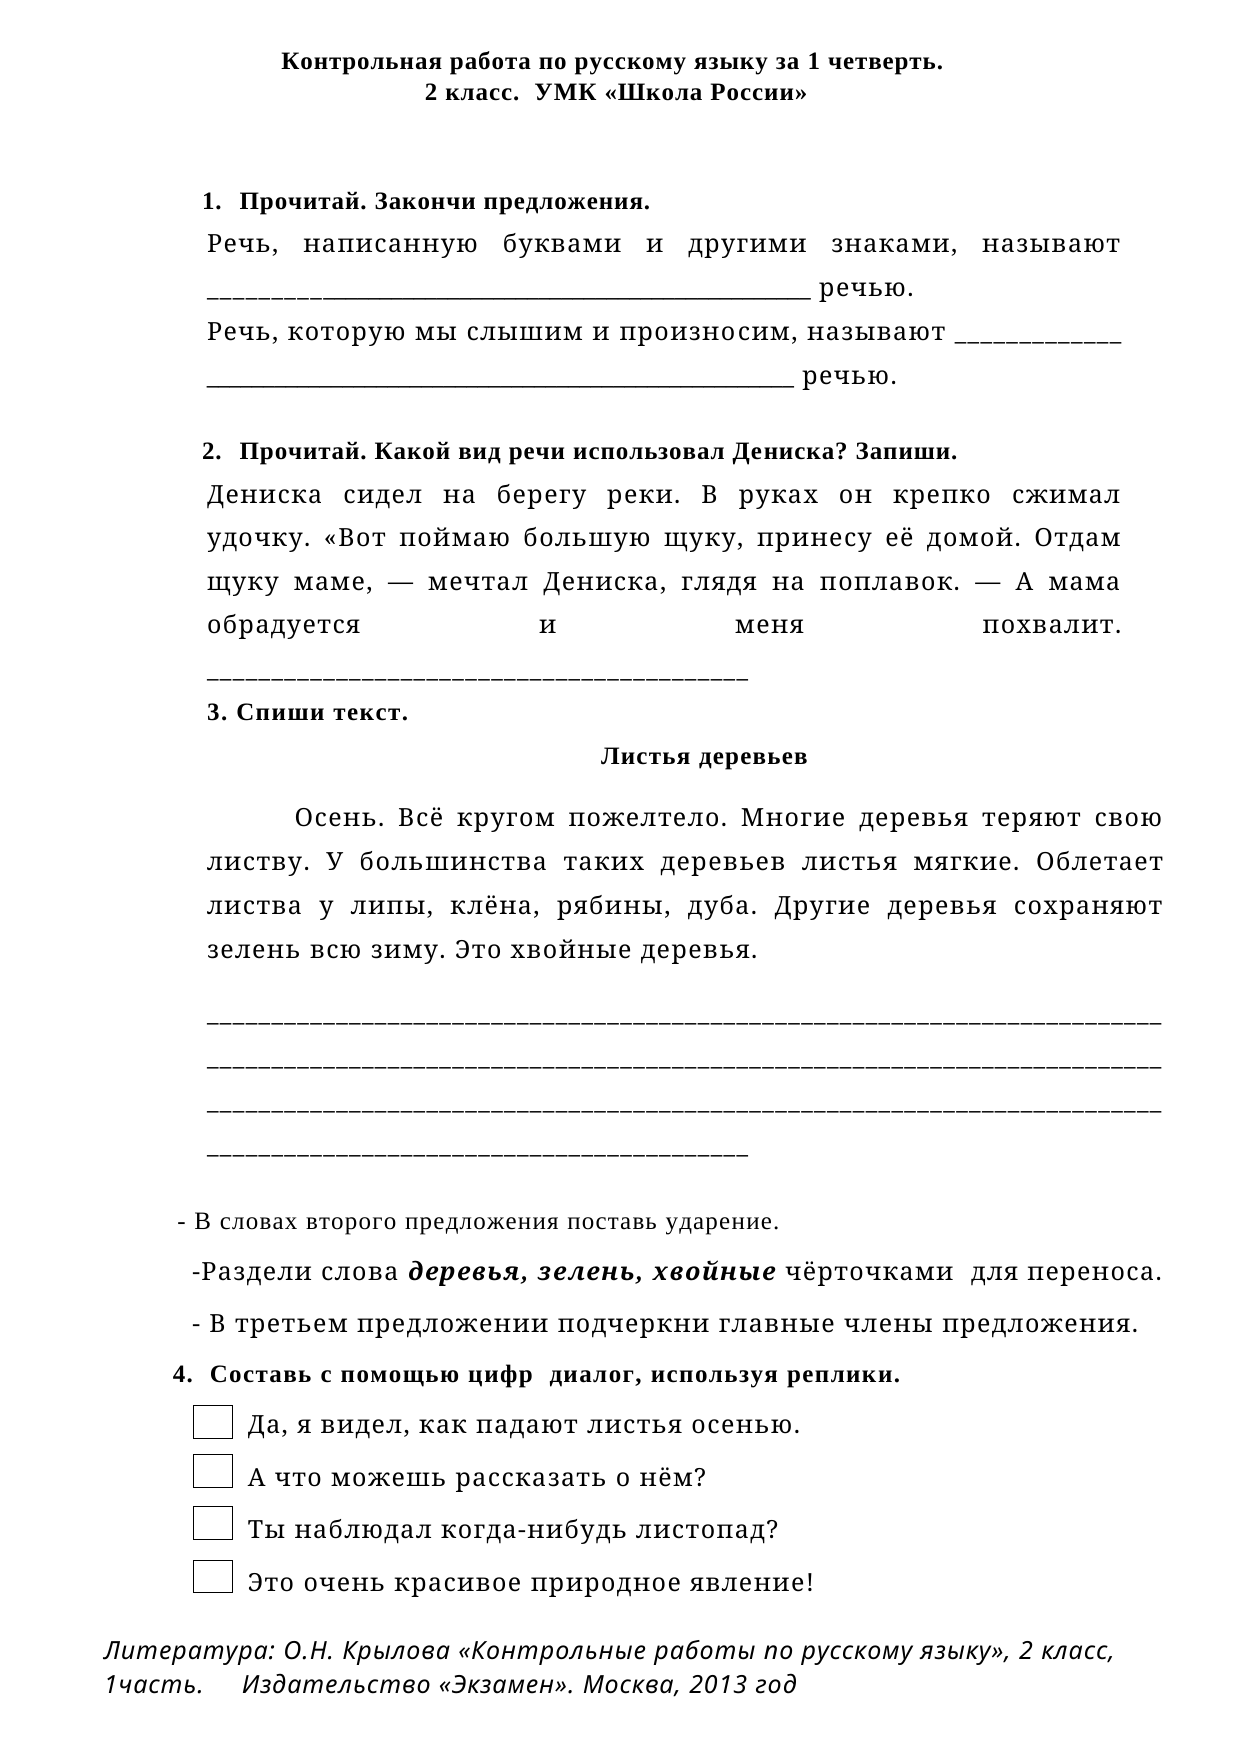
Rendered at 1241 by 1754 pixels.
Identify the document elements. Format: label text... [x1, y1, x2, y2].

text Дениска сидел на берегу реки. В руках он крепко сжимал удочку. «Вот поймаю большую щуку, принесу её домой. Отдам щуку маме, — мечтал Дениска, глядя на поплавок. — А мама обрадуется и меня похвалит. __________________________________________ [207, 468, 1122, 686]
text 2 класс. УМК «Школа России» [103, 77, 1122, 107]
text Литература: О.Н. Крылова «Контрольные работы по русскому языку», 2 класс, 1часть. Издательство «Экзамен». Москва, 2013 год [103, 1633, 1166, 1701]
text А что можешь рассказать о нём? [192, 1459, 1164, 1493]
text 3. Спиши текст. [207, 686, 1122, 729]
text 4. Составь с помощью цифр диалог, используя реплики. [103, 1359, 1164, 1388]
text Речь, которую мы слышим и произносим, называют _____________ речью. [207, 305, 1122, 393]
text Речь, написанную буквами и другими знаками, называют _________ речью. [207, 217, 1122, 305]
text Листья деревьев [244, 729, 1164, 773]
list Прочитай. Какой вид речи использовал Дениска? Запиши. [202, 424, 1122, 468]
text ________________________________________________________________________________________________________________________________________________________________________________________________________________________________________________________________________ [207, 986, 1164, 1162]
text - В третьем предложении подчеркни главные члены предложения. [192, 1306, 1164, 1340]
text Это очень красивое природное явление! [192, 1565, 1164, 1599]
text -Раздели слова деревья, зелень, хвойные чёрточками для переноса. [192, 1253, 1164, 1287]
text Контрольная работа по русскому языку за 1 четверть. [103, 46, 1122, 75]
text Ты наблюдал когда-нибудь листопад? [192, 1512, 1164, 1546]
list Прочитай. Закончи предложения. [202, 186, 1122, 215]
text Осень. Всё кругом пожелтело. Многие деревья теряют свою листву. У большинства таких деревьев листья мягкие. Облетает листва у липы, клёна, рябины, дуба. Другие деревья сохраняют зелень всю зиму. Это хвойные деревья. [207, 792, 1164, 968]
text Да, я видел, как падают листья осенью. [192, 1406, 1164, 1440]
text - В словах второго предложения поставь ударение. [103, 1206, 1164, 1234]
